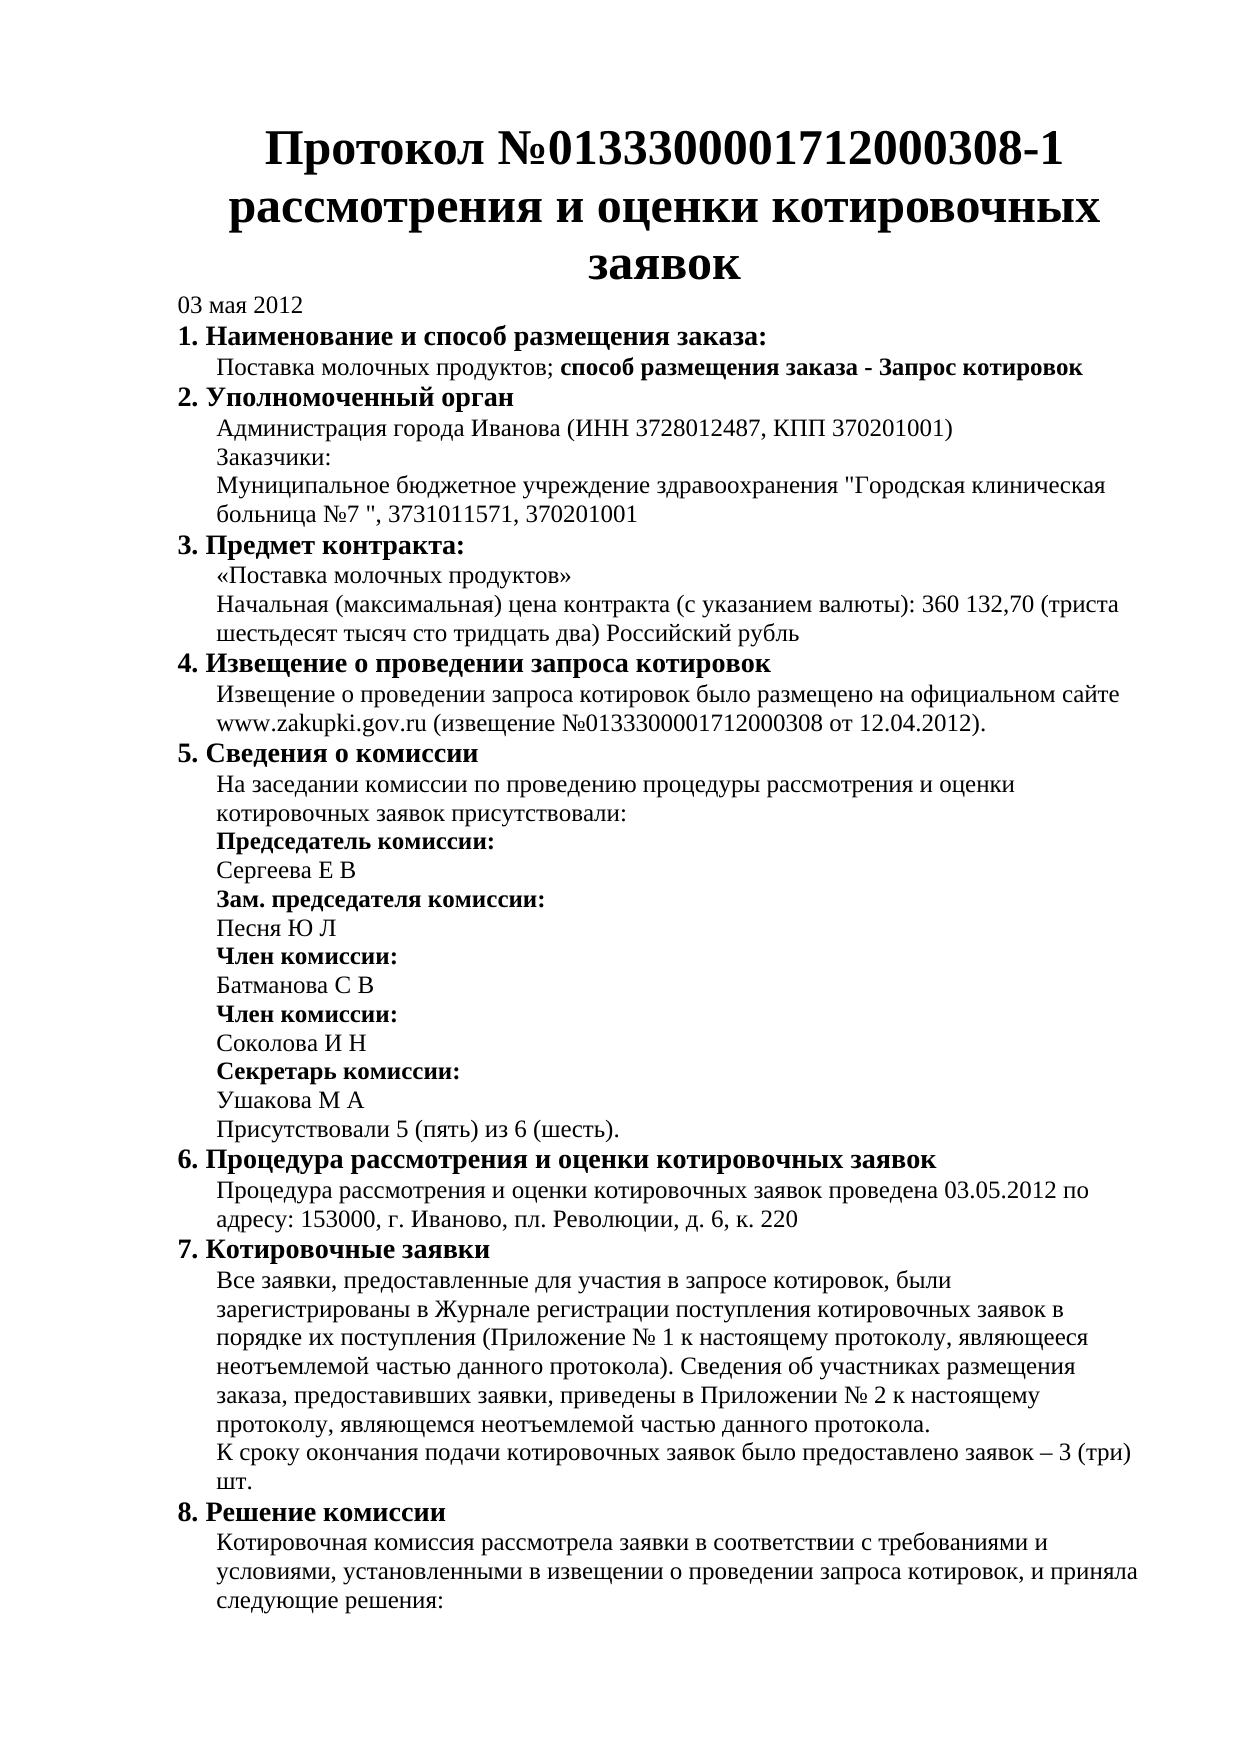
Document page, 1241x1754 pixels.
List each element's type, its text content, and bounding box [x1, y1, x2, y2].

text Заказчики: [216, 442, 1152, 470]
text Котировочная комиссия рассмотрела заявки в соответствии с требованиями и условиями, установленными в извещении о проведении запроса котировок, и приняла следующие решения: [216, 1527, 1152, 1613]
text 4. Извещение о проведении запроса котировок [177, 647, 1152, 679]
text 3. Предмет контракта: [177, 528, 1152, 560]
text рассмотрения и оценки котировочных заявок [177, 176, 1152, 291]
text Зам. председателя комиссии: Песня Ю Л [216, 884, 1152, 941]
text Поставка молочных продуктов; способ размещения заказа - Запрос котировок [216, 352, 1152, 381]
text Председатель комиссии: Сергеева Е В [216, 826, 1152, 884]
text Присутствовали 5 (пять) из 6 (шесть). [216, 1114, 1152, 1143]
text 03 мая 2012 [177, 291, 1152, 319]
text Процедура рассмотрения и оценки котировочных заявок проведена 03.05.2012 по адресу: 153000, г. Иваново, пл. Революции, д. 6, к. 220 [216, 1175, 1152, 1232]
text Извещение о проведении запроса котировок было размещено на официальном сайте www.zakupki.gov.ru (извещение №0133300001712000308 от 12.04.2012). [216, 679, 1152, 736]
text 6. Процедура рассмотрения и оценки котировочных заявок [177, 1143, 1152, 1175]
text Администрация города Иванова (ИНН 3728012487, КПП 370201001) [216, 413, 1152, 442]
text 5. Сведения о комиссии [177, 736, 1152, 769]
text Секретарь комиссии: Ушакова М А [216, 1056, 1152, 1114]
text Член комиссии: Батманова С В [216, 941, 1152, 999]
text К сроку окончания подачи котировочных заявок было предоставлено заявок – 3 (три) шт. [216, 1437, 1152, 1495]
text «Поставка молочных продуктов» Начальная (максимальная) цена контракта (с указанием валюты): 360 132,70 (триста шестьдесят тысяч сто тридцать два) Российский рубль [216, 560, 1152, 647]
text 2. Уполномоченный орган [177, 381, 1152, 413]
text 8. Решение комиссии [177, 1495, 1152, 1527]
text Протокол №0133300001712000308-1 [177, 118, 1152, 176]
text Муниципальное бюджетное учреждение здравоохранения "Городская клиническая больница №7 ", 3731011571, 370201001 [216, 470, 1152, 528]
text Член комиссии: Соколова И Н [216, 999, 1152, 1056]
text 1. Наименование и способ размещения заказа: [177, 319, 1152, 352]
text На заседании комиссии по проведению процедуры рассмотрения и оценки котировочных заявок присутствовали: [216, 769, 1152, 826]
text Все заявки, предоставленные для участия в запросе котировок, были зарегистрированы в Журнале регистрации поступления котировочных заявок в порядке их поступления (Приложение № 1 к настоящему протоколу, являющееся неотъемлемой частью данного протокола). Сведения об участниках размещения заказа, предоставивших заявки, приведены в Приложении № 2 к настоящему протоколу, являющемся неотъемлемой частью данного протокола. [216, 1265, 1152, 1437]
text 7. Котировочные заявки [177, 1232, 1152, 1265]
